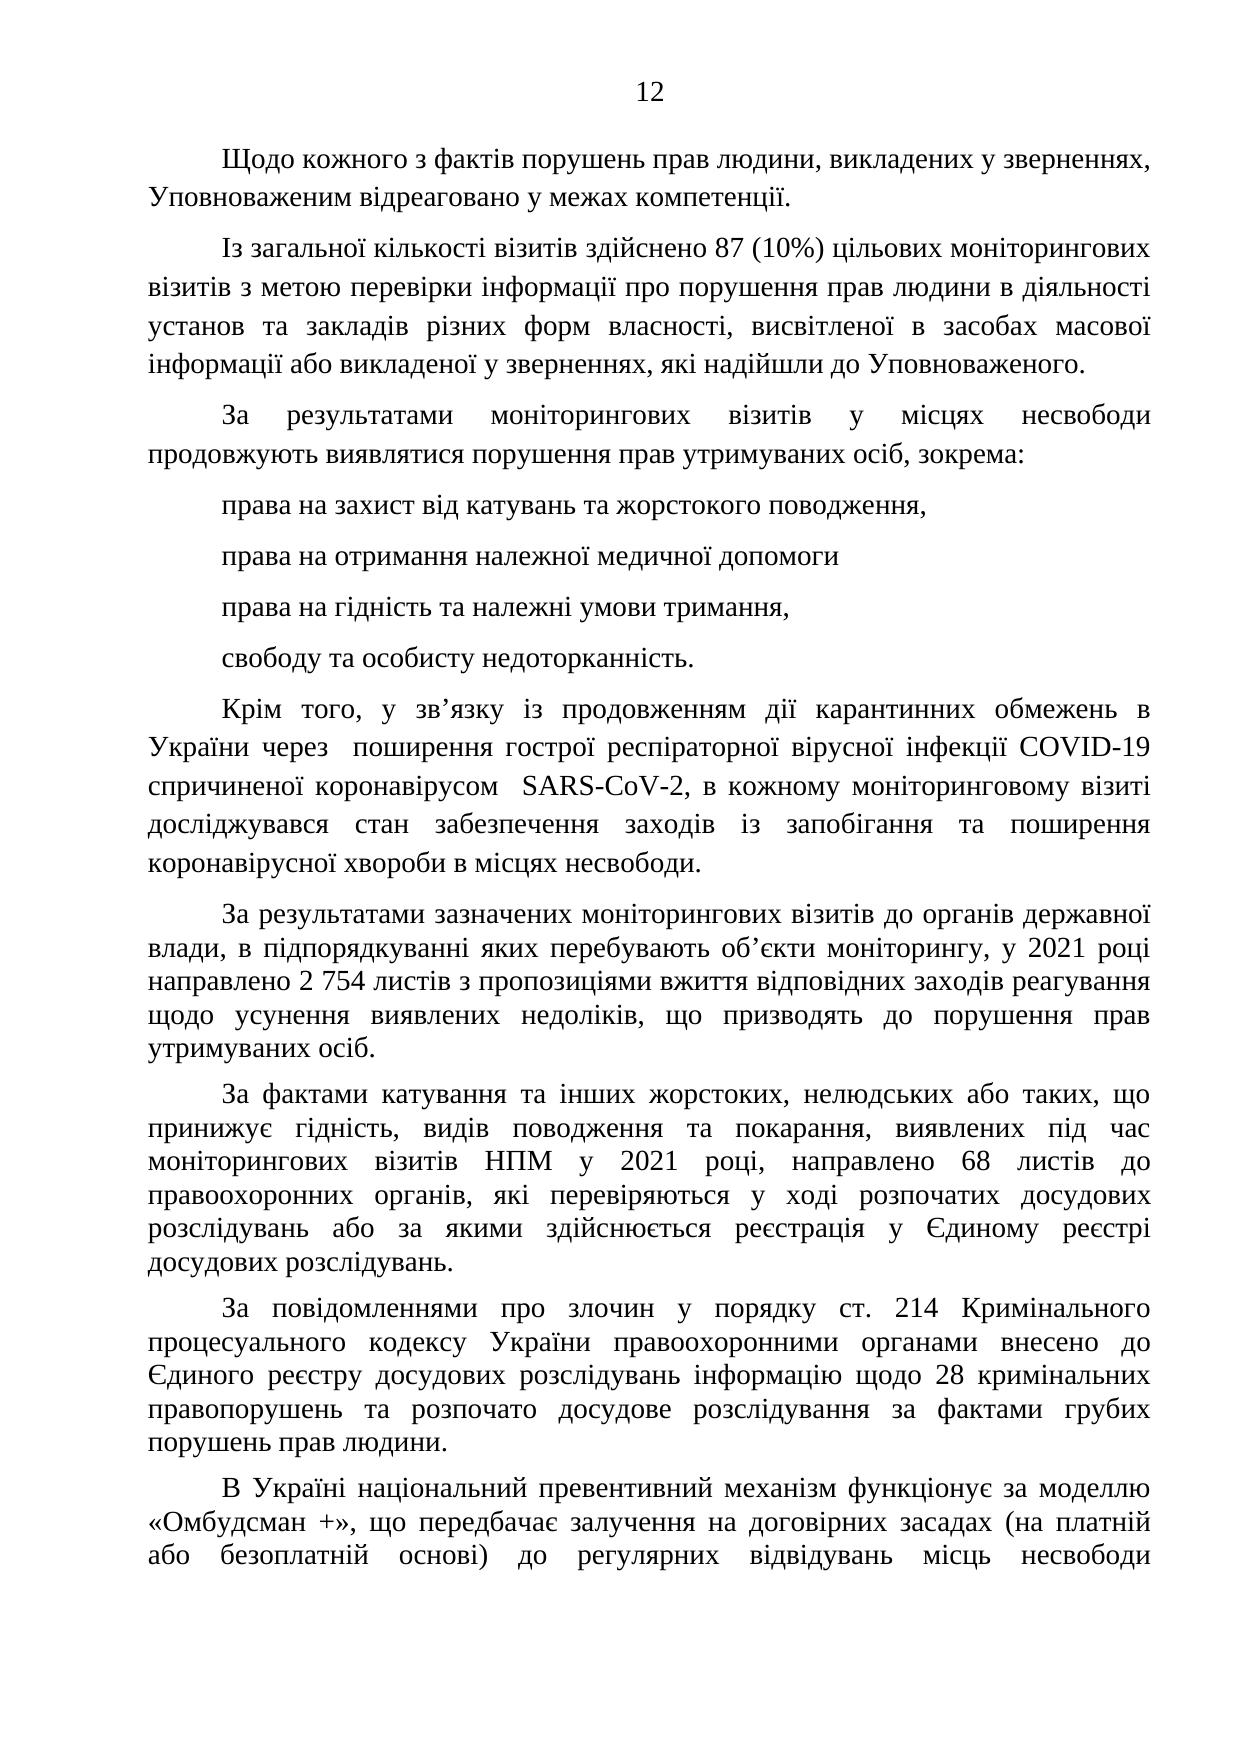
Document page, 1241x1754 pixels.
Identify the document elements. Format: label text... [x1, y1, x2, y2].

text Із загальної кількості візитів здійснено 87 (10%) цільових моніторингових візитів з метою перевірки інформації про порушення прав людини в діяльності установ та закладів різних форм власності, висвітленої в засобах масової інформації або викладеної у зверненнях, які надійшли до Уповноваженого. [148, 231, 1152, 380]
text права на гідність та належні умови тримання, [148, 589, 1152, 622]
text За повідомленнями про злочин у порядку ст. 214 Кримінального процесуального кодексу України правоохоронними органами внесено до Єдиного реєстру досудових розслідувань інформацію щодо 28 кримінальних правопорушень та розпочато досудове розслідування за фактами грубих порушень прав людини. [148, 1290, 1152, 1458]
text права на отримання належної медичної допомоги [148, 538, 1152, 571]
text Щодо кожного з фактів порушень прав людини, викладених у зверненнях, Уповноваженим відреаговано у межах компетенції. [148, 141, 1152, 213]
text За результатами зазначених моніторингових візитів до органів державної влади, в підпорядкуванні яких перебувають об’єкти моніторингу, у 2021 році направлено 2 754 листів з пропозиціями вжиття відповідних заходів реагування щодо усунення виявлених недоліків, що призводять до порушення прав утримуваних осіб. [148, 896, 1152, 1064]
text За фактами катування та інших жорстоких, нелюдських або таких, що принижує гідність, видів поводження та покарання, виявлених під час моніторингових візитів НПМ у 2021 році, направлено 68 листів до правоохоронних органів, які перевіряються у ході розпочатих досудових розслідувань або за якими здійснюється реєстрація у Єдиному реєстрі досудових розслідувань. [148, 1076, 1152, 1278]
text За результатами моніторингових візитів у місцях несвободи продовжують виявлятися порушення прав утримуваних осіб, зокрема: [148, 397, 1152, 469]
text права на захист від катувань та жорстокого поводження, [148, 487, 1152, 520]
text Крім того, у зв’язку із продовженням дії карантинних обмежень в України через поширення гострої респіраторної вірусної інфекції COVID-19 спричиненої коронавірусом SARS-CoV-2, в кожному моніторинговому візиті досліджувався стан забезпечення заходів із запобігання та поширення коронавірусної хвороби в місцях несвободи. [148, 691, 1152, 879]
text свободу та особисту недоторканність. [148, 640, 1152, 673]
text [148, 1470, 1152, 1571]
